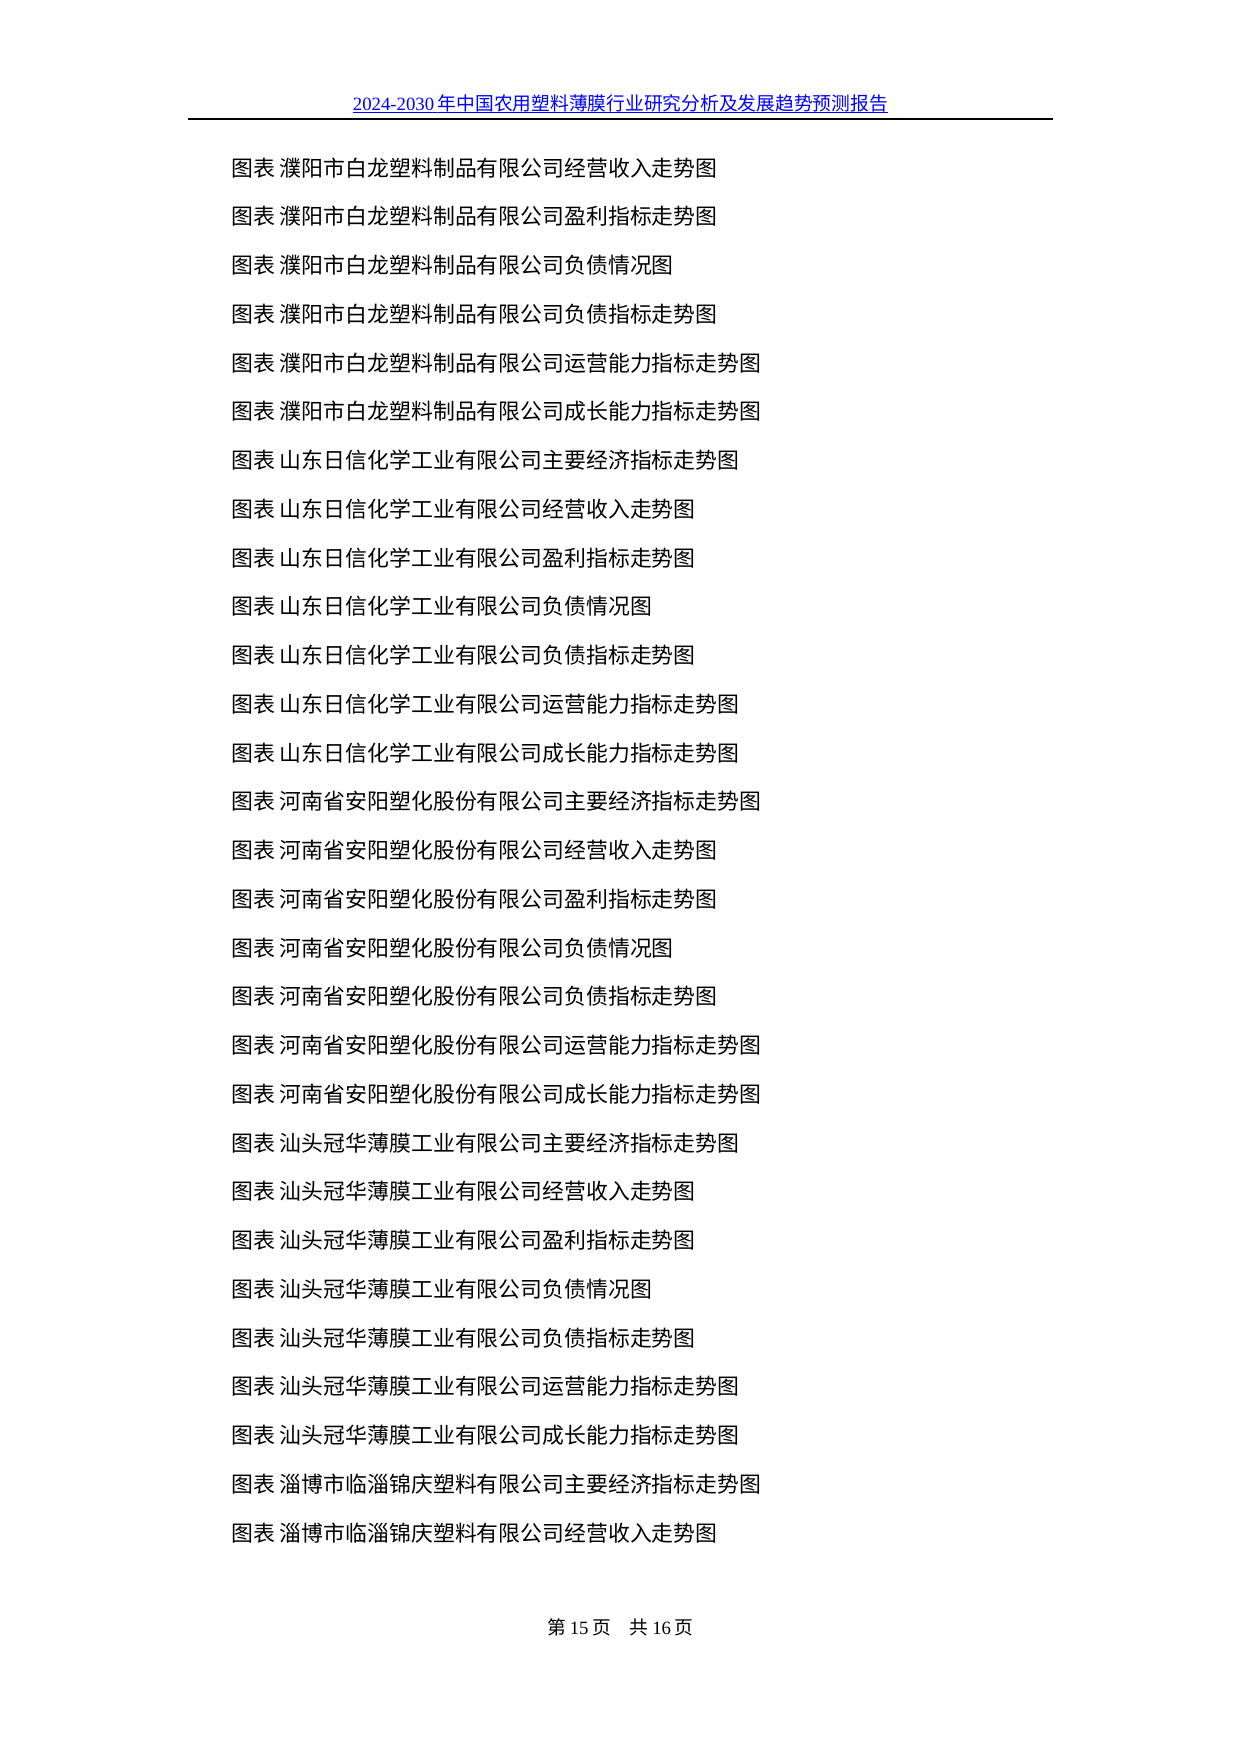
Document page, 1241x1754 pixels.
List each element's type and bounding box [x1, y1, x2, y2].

text [187, 150, 1053, 1548]
